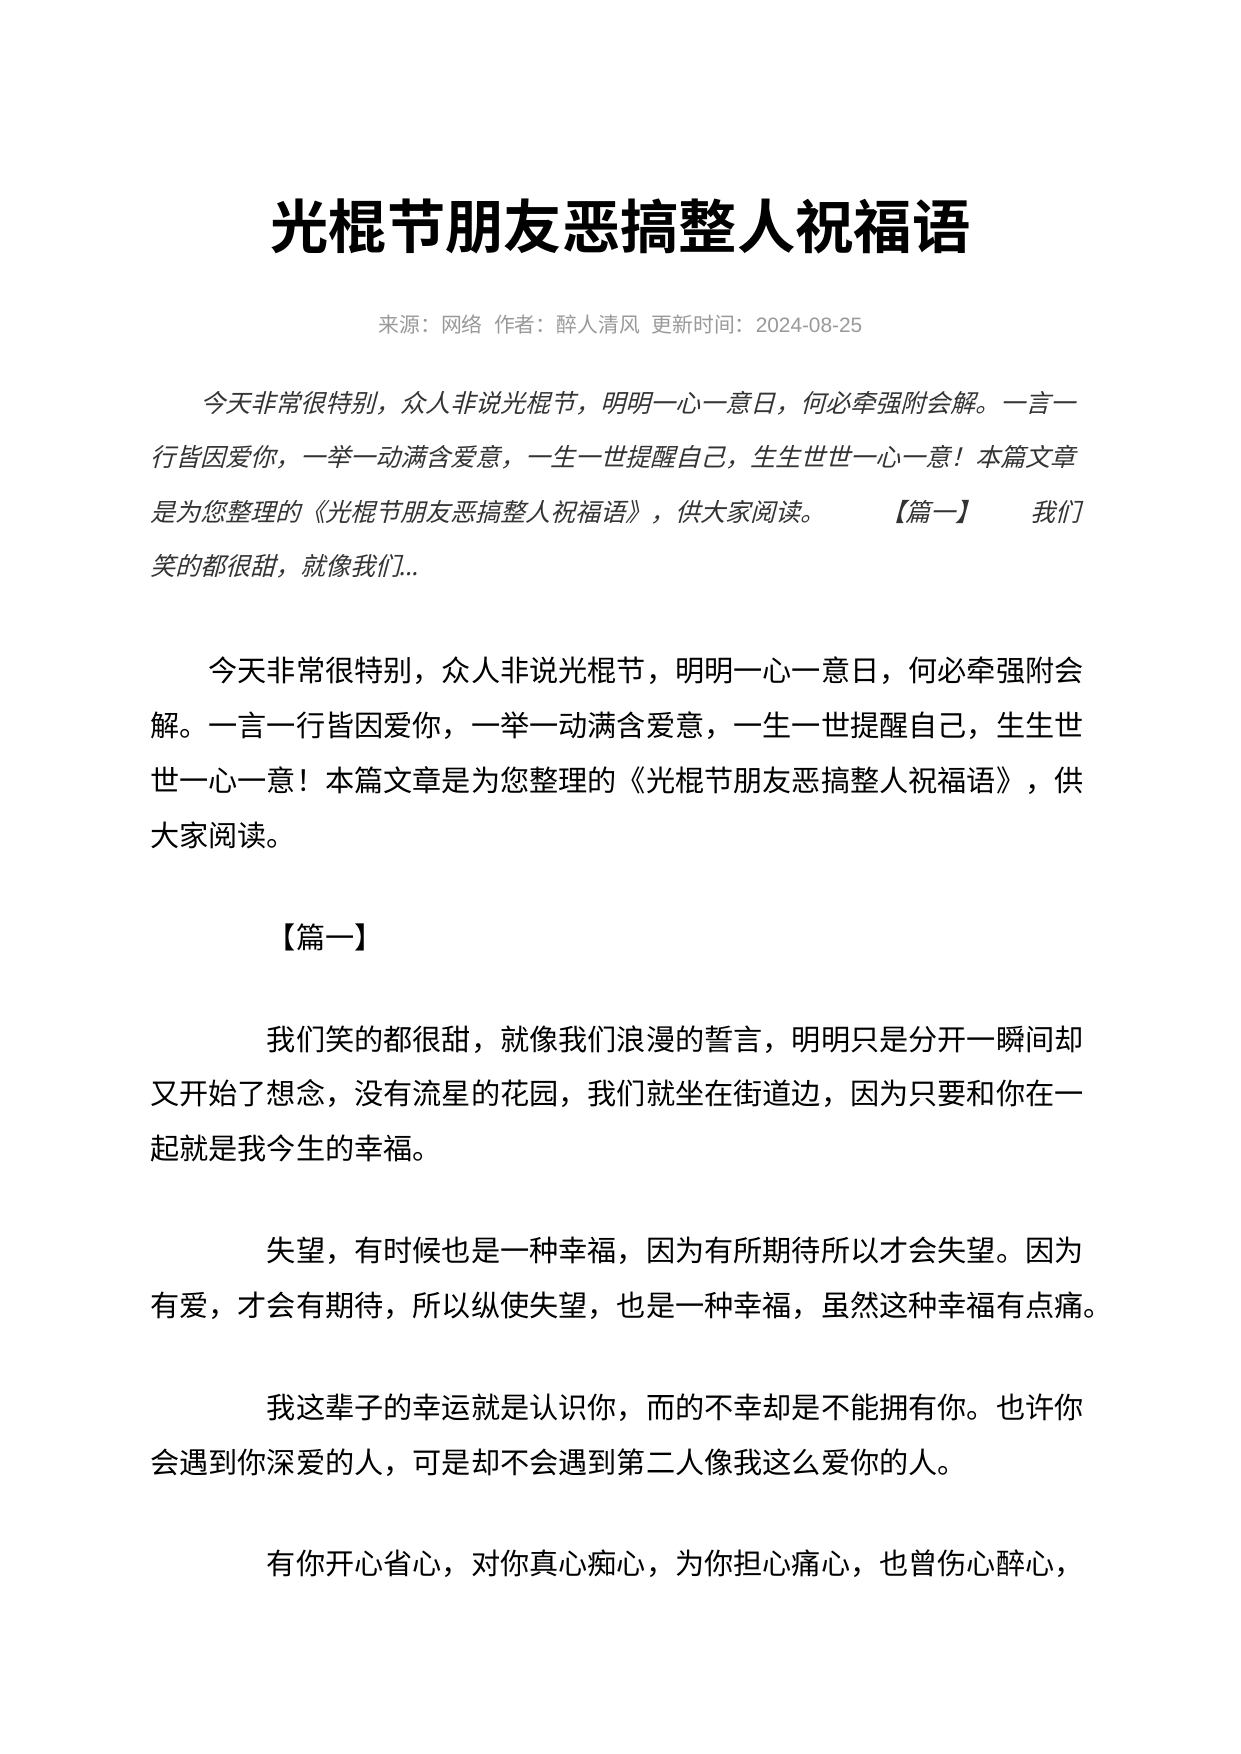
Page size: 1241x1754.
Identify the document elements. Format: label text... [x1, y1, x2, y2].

text 失望，有时候也是一种幸福，因为有所期待所以才会失望。因为有爱，才会有期待，所以纵使失望，也是一种幸福，虽然这种幸福有点痛。 [150, 1228, 1090, 1325]
text 今天非常很特别，众人非说光棍节，明明一心一意日，何必牵强附会解。一言一行皆因爱你，一举一动满含爱意，一生一世提醒自己，生生世世一心一意！本篇文章是为您整理的《光棍节朋友恶搞整人祝福语》，供大家阅读。 [150, 648, 1090, 855]
text 我这辈子的幸运就是认识你，而的不幸却是不能拥有你。也许你会遇到你深爱的人，可是却不会遇到第二人像我这么爱你的人。 [150, 1384, 1090, 1481]
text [150, 1541, 1090, 1583]
subtitle 光棍节朋友恶搞整人祝福语 [150, 181, 1090, 266]
text 我们笑的都很甜，就像我们浪漫的誓言，明明只是分开一瞬间却又开始了想念，没有流星的花园，我们就坐在街道边，因为只要和你在一起就是我今生的幸福。 [150, 1016, 1090, 1168]
text 今天非常很特别，众人非说光棍节，明明一心一意日，何必牵强附会解。一言一行皆因爱你，一举一动满含爱意，一生一世提醒自己，生生世世一心一意！本篇文章是为您整理的《光棍节朋友恶搞整人祝福语》，供大家阅读。 【篇一】 我们笑的都很甜，就像我们... [150, 383, 1090, 583]
text 【篇一】 [150, 914, 1090, 957]
text 来源：网络 作者：醉人清风 更新时间：2024-08-25 [150, 313, 1090, 337]
